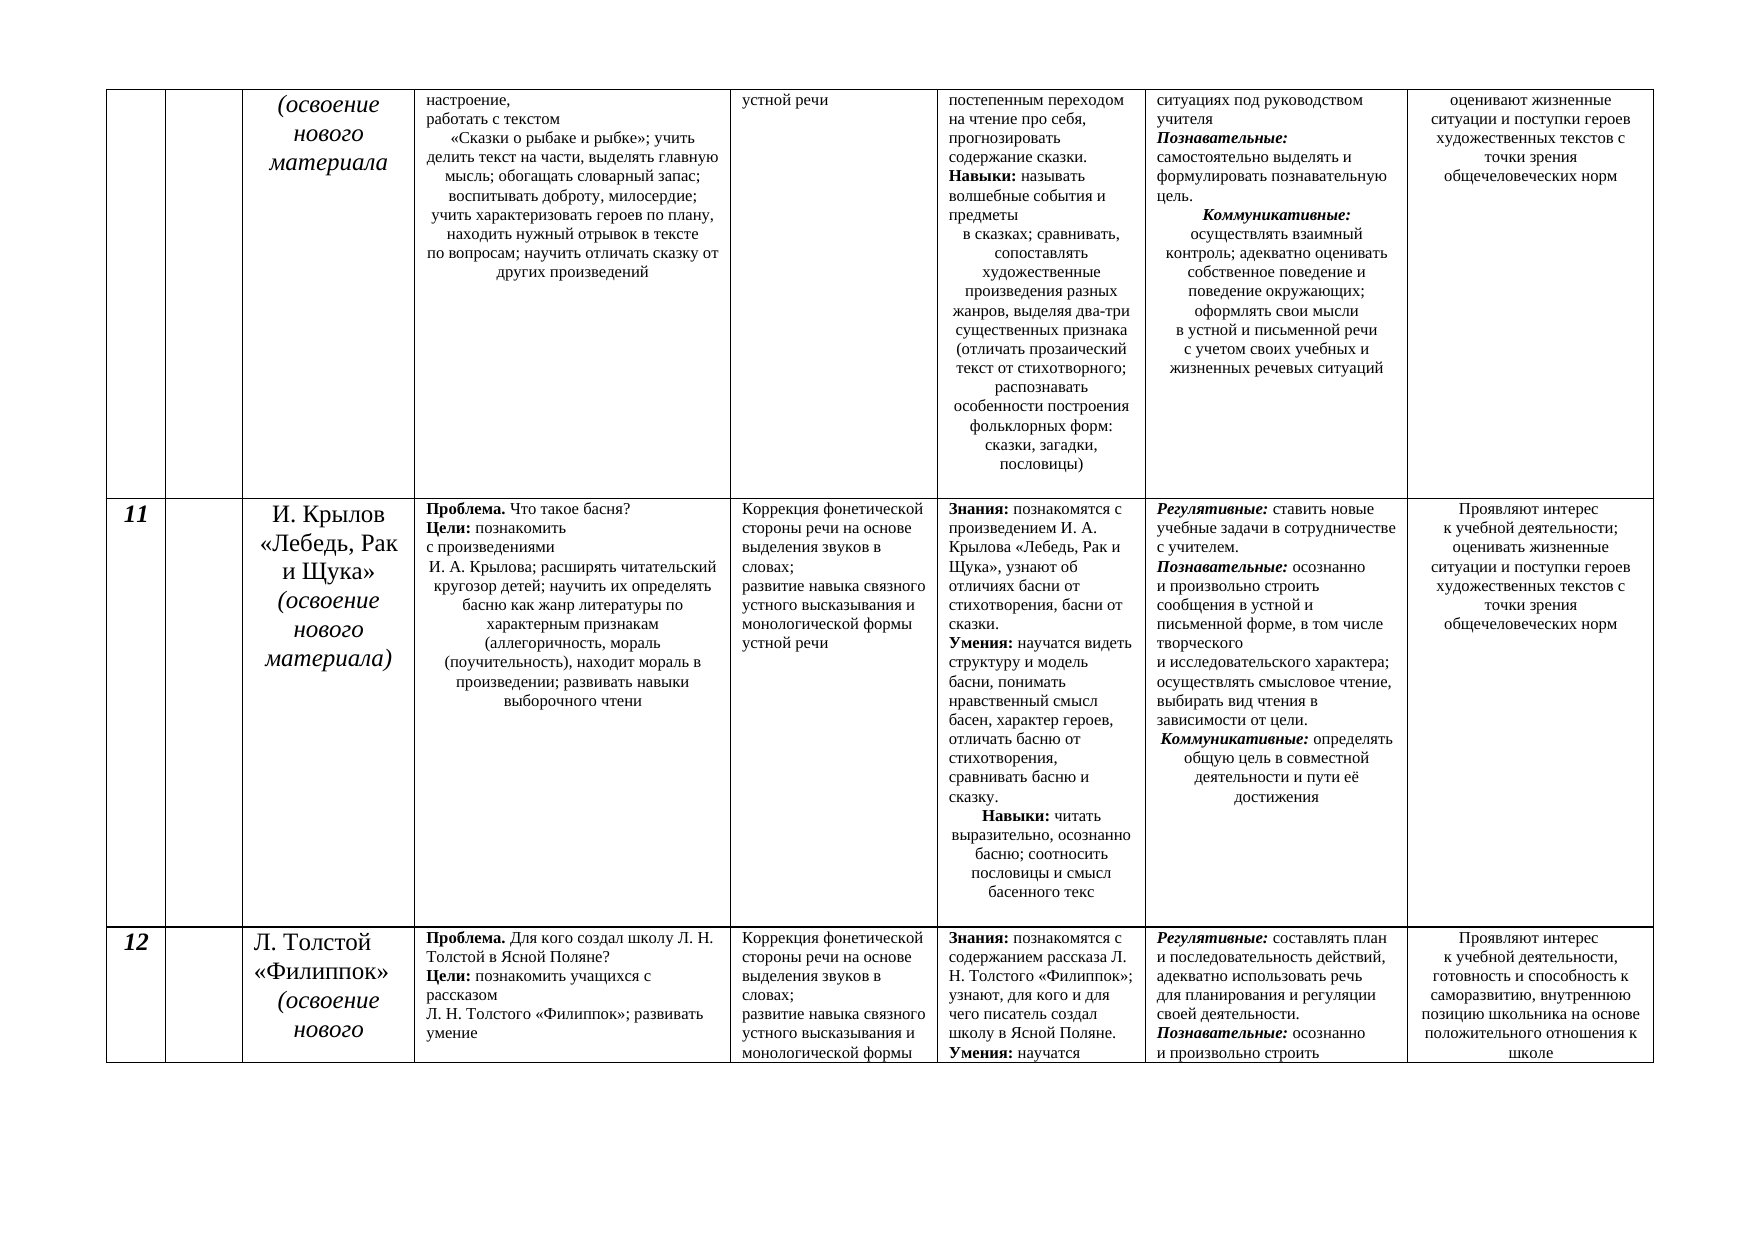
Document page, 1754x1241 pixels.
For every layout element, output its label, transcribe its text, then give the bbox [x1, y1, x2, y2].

table_cell [166, 499, 242, 926]
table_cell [243, 928, 414, 1062]
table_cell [415, 928, 730, 1062]
table_cell Знания: познакомятся с произведением И. А. Крылова «Лебедь, Рак и Щука», узнают об отличиях басни от стихотворения, басни от сказки. Умения: научатся видеть структуру и модель басни, понимать нравственный смысл басен, характер героев, отличать басню от стихотворения, сравнивать басню и сказку. Навыки: читать выразительно, осознанно басню; соотносить пословицы и смысл басенного текс [938, 499, 1145, 926]
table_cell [1408, 90, 1653, 498]
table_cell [938, 90, 1145, 498]
table_cell 11 [107, 499, 165, 926]
table_cell Проявляют интерес к учебной деятельности; оценивать жизненные ситуации и поступки героев художественных текстов с точки зрения общечеловеческих норм [1408, 499, 1653, 926]
table_cell Регулятивные: ставить новые учебные задачи в сотрудничестве с учителем. Познавательные: осознанно и произвольно строить сообщения в устной и письменной форме, в том числе творческого и исследовательского характера; осуществлять смысловое чтение, выбирать вид чтения в зависимости от цели. Коммуникативные: определять общую цель в совместной деятельности и пути её достижения [1146, 499, 1407, 926]
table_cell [938, 928, 1145, 1062]
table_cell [1146, 928, 1407, 1062]
table_cell [166, 90, 242, 498]
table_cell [731, 928, 937, 1062]
table_cell И. Крылов «Лебедь, Рак и Щука» (освоение нового материала) [243, 499, 414, 926]
table_cell 10 [107, 90, 165, 498]
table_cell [731, 90, 937, 498]
table_cell [166, 928, 242, 1062]
table_cell 12 [107, 928, 165, 1062]
table_cell Проблема. Что такое басня? Цели: познакомить с произведениями И. А. Крылова; расширять читательский кругозор детей; научить их определять басню как жанр литературы по характерным признакам (аллегоричность, мораль (поучительность), находит мораль в произведении; развивать навыки выборочного чтени [415, 499, 730, 926]
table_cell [1146, 90, 1407, 498]
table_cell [243, 90, 414, 498]
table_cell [1408, 928, 1653, 1062]
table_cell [415, 90, 730, 498]
